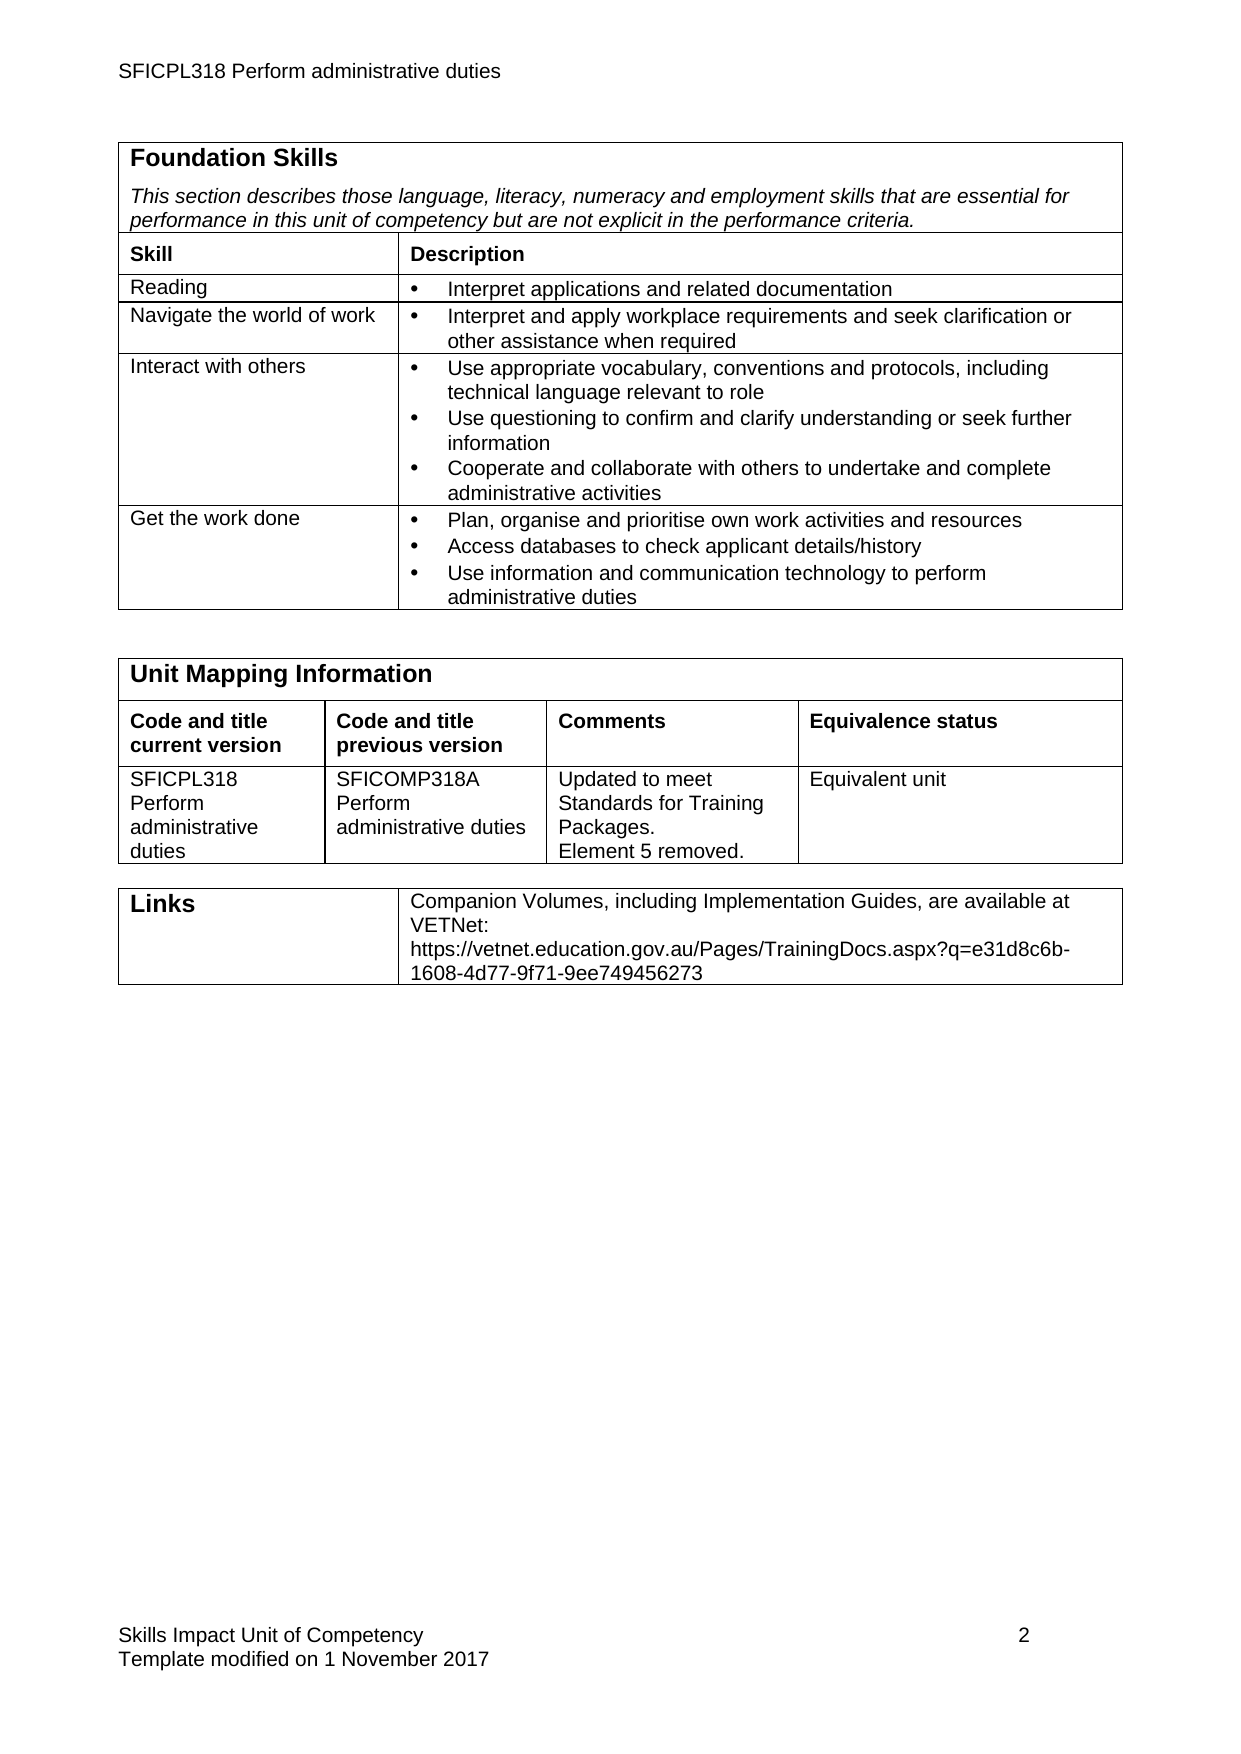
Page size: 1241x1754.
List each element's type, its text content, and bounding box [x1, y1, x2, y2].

table_cell SFICOMP318A Perform administrative duties [326, 767, 546, 862]
table_cell Plan, organise and prioritise own work activities and resources Access databases to check applicant details/history Use information and communication technology to perform administrative duties [399, 506, 1122, 609]
table_cell Reading [119, 275, 398, 301]
table_cell Interact with others [119, 354, 398, 505]
table_cell Navigate the world of work [119, 303, 398, 353]
table_cell Updated to meet Standards for Training Packages. Element 5 removed. [547, 767, 798, 862]
table_cell Comments [547, 701, 798, 766]
table_cell Equivalent unit [799, 767, 1122, 862]
table_cell Code and title current version [119, 701, 324, 766]
table_cell SFICPL318 Perform administrative duties [119, 767, 324, 862]
table_cell Skill [119, 233, 398, 274]
table_cell Get the work done [119, 506, 398, 609]
table_cell Interpret and apply workplace requirements and seek clarification or other assistance when required [399, 303, 1122, 353]
table_cell Code and title previous version [326, 701, 546, 766]
table_header Links [119, 889, 398, 984]
table_header Companion Volumes, including Implementation Guides, are available at VETNet: https://vetnet.education.gov.au/Pages/TrainingDocs.aspx?q=e31d8c6b-1608-4d77-9f71-9ee749456273 [399, 889, 1122, 984]
table_header Unit Mapping Information [119, 659, 1122, 700]
table_cell Interpret applications and related documentation [399, 275, 1122, 301]
table_cell Description [399, 233, 1122, 274]
table_cell Equivalence status [799, 701, 1122, 766]
table_cell Use appropriate vocabulary, conventions and protocols, including technical language relevant to role Use questioning to confirm and clarify understanding or seek further information Cooperate and collaborate with others to undertake and complete administrative activities [399, 354, 1122, 505]
table_header Foundation Skills This section describes those language, literacy, numeracy and employment skills that are essential for performance in this unit of competency but are not explicit in the performance criteria. [119, 143, 1122, 232]
